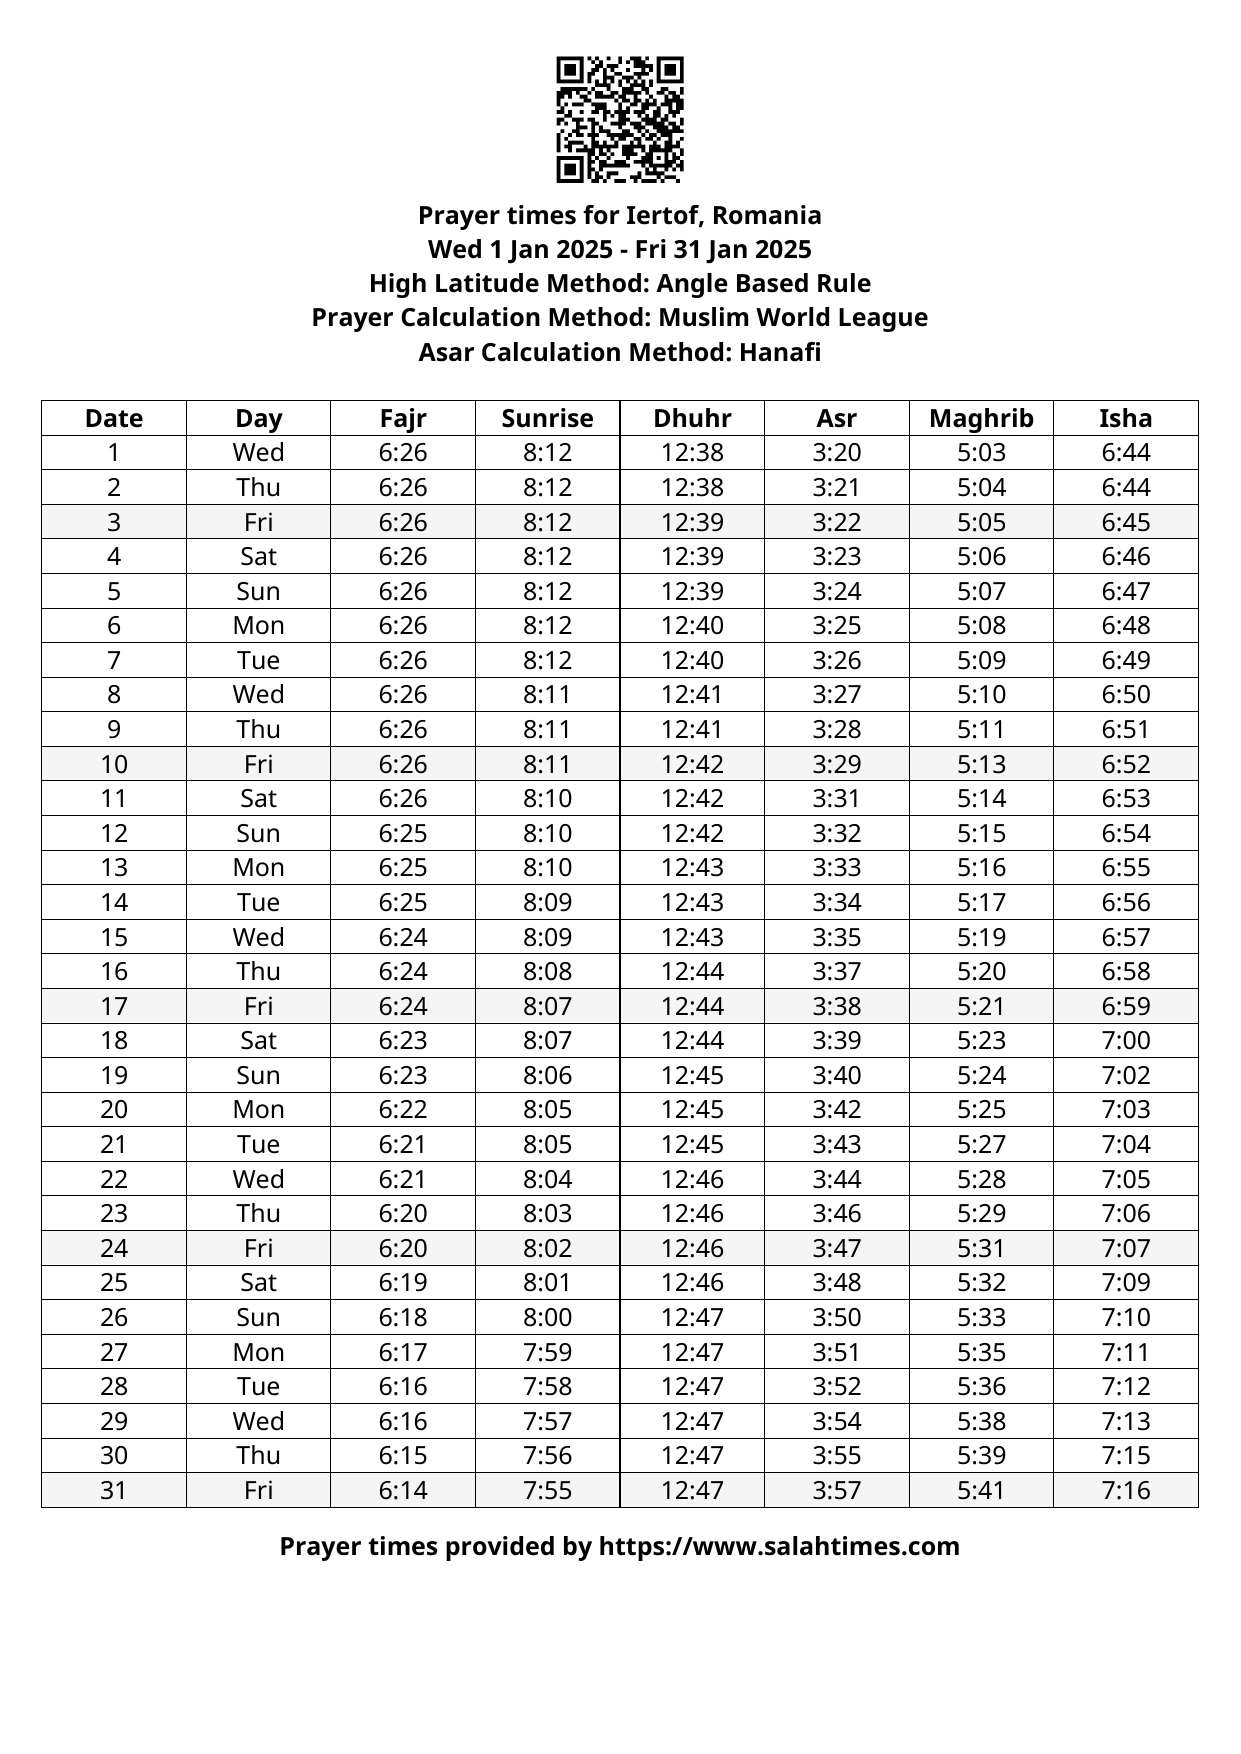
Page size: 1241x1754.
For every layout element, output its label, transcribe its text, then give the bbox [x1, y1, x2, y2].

table_cell 6:20 [331, 1231, 475, 1264]
table_cell 5:16 [910, 851, 1053, 884]
table_cell 8:12 [476, 609, 619, 642]
table_cell 3:42 [765, 1093, 909, 1126]
table_cell 5:23 [910, 1024, 1053, 1057]
table_cell 3:26 [765, 643, 909, 677]
table_cell 8:00 [476, 1300, 619, 1334]
table_cell Tue [187, 643, 330, 677]
table_cell 8:10 [476, 851, 619, 884]
table_cell 6:53 [1054, 781, 1198, 815]
table_cell 8:12 [476, 539, 619, 573]
table_cell 5:25 [910, 1093, 1053, 1126]
table_cell 7:02 [1054, 1058, 1198, 1092]
table_cell Sat [187, 539, 330, 573]
text Prayer times provided by https://www.salahtimes.com [42, 1528, 1198, 1563]
table_cell 7:00 [1054, 1024, 1198, 1057]
table_cell 5:38 [910, 1404, 1053, 1437]
table_header Date [42, 401, 186, 434]
table_cell Fri [187, 1231, 330, 1264]
table_cell 3:48 [765, 1266, 909, 1299]
table_cell 8:12 [476, 643, 619, 677]
table_cell 5:07 [910, 574, 1053, 607]
table_cell 20 [42, 1093, 186, 1126]
table_cell 3:43 [765, 1127, 909, 1161]
table_cell 7:04 [1054, 1127, 1198, 1161]
table_cell Thu [187, 712, 330, 746]
table_cell 5:36 [910, 1369, 1053, 1403]
table_cell 12:44 [621, 954, 764, 988]
table_cell 7:16 [1054, 1473, 1198, 1507]
table_cell 5:06 [910, 539, 1053, 573]
table_cell 7:03 [1054, 1093, 1198, 1126]
table_cell 6:23 [331, 1058, 475, 1092]
table_cell 6:45 [1054, 505, 1198, 538]
table_cell 12:42 [621, 816, 764, 849]
table_cell 5 [42, 574, 186, 607]
table_cell 5:09 [910, 643, 1053, 677]
table_cell Thu [187, 954, 330, 988]
table_cell 8:07 [476, 1024, 619, 1057]
table_cell 6:50 [1054, 678, 1198, 711]
table_cell 2 [42, 470, 186, 504]
table_cell 3:22 [765, 505, 909, 538]
table_cell Tue [187, 1369, 330, 1403]
table_cell 12:46 [621, 1196, 764, 1230]
table_cell 5:04 [910, 470, 1053, 504]
table_cell Thu [187, 1196, 330, 1230]
table_cell 12:41 [621, 712, 764, 746]
table_cell 3:28 [765, 712, 909, 746]
picture [542, 41, 699, 198]
table_cell 12:47 [621, 1439, 764, 1472]
table_cell 12:45 [621, 1058, 764, 1092]
table_cell 8:03 [476, 1196, 619, 1230]
table_cell 12:46 [621, 1266, 764, 1299]
table_cell Tue [187, 885, 330, 919]
table_cell 12:42 [621, 781, 764, 815]
table_cell 6:26 [331, 747, 475, 780]
table_cell 6:44 [1054, 470, 1198, 504]
table_cell Thu [187, 470, 330, 504]
table_cell 3:33 [765, 851, 909, 884]
table_cell 29 [42, 1404, 186, 1437]
table_cell 30 [42, 1439, 186, 1472]
table_cell 6:26 [331, 574, 475, 607]
table_cell 7 [42, 643, 186, 677]
table_cell 6:49 [1054, 643, 1198, 677]
table_cell 3:46 [765, 1196, 909, 1230]
table_cell 8:11 [476, 678, 619, 711]
table_cell 12:47 [621, 1300, 764, 1334]
table_cell 11 [42, 781, 186, 815]
table_cell 6:26 [331, 539, 475, 573]
table_cell 3:35 [765, 920, 909, 953]
table_cell 8:10 [476, 816, 619, 849]
table_cell Sat [187, 1024, 330, 1057]
table_cell 7:12 [1054, 1369, 1198, 1403]
table_cell 3:50 [765, 1300, 909, 1334]
table_cell 8:11 [476, 712, 619, 746]
table_cell 6:18 [331, 1300, 475, 1334]
table_cell 3:27 [765, 678, 909, 711]
table_cell Mon [187, 609, 330, 642]
table_cell Wed [187, 920, 330, 953]
table_cell 3:34 [765, 885, 909, 919]
table_cell 3:57 [765, 1473, 909, 1507]
table_cell 5:14 [910, 781, 1053, 815]
table_cell 14 [42, 885, 186, 919]
table_header Fajr [331, 401, 475, 434]
table_cell 12:42 [621, 747, 764, 780]
table_cell 8:08 [476, 954, 619, 988]
table_cell 6:54 [1054, 816, 1198, 849]
table_cell 8:10 [476, 781, 619, 815]
table_cell 5:27 [910, 1127, 1053, 1161]
table_cell 6:19 [331, 1266, 475, 1299]
table_cell 3:31 [765, 781, 909, 815]
table_cell 6:24 [331, 954, 475, 988]
table_cell 3:47 [765, 1231, 909, 1264]
table_cell Fri [187, 989, 330, 1022]
table_cell 3:38 [765, 989, 909, 1022]
table_cell 6:25 [331, 851, 475, 884]
table_header Sunrise [476, 401, 619, 434]
table_cell 12:43 [621, 851, 764, 884]
table_cell 10 [42, 747, 186, 780]
table_cell 8:09 [476, 885, 619, 919]
table_cell 6:24 [331, 920, 475, 953]
table_cell 8:12 [476, 505, 619, 538]
table_cell 12:47 [621, 1369, 764, 1403]
table_cell 5:32 [910, 1266, 1053, 1299]
table_cell 8:06 [476, 1058, 619, 1092]
table_cell Thu [187, 1439, 330, 1472]
table_header Dhuhr [621, 401, 764, 434]
table_cell 6:25 [331, 885, 475, 919]
table_cell 5:41 [910, 1473, 1053, 1507]
table_cell 12:38 [621, 470, 764, 504]
table_cell 6:57 [1054, 920, 1198, 953]
table_cell 6:26 [331, 470, 475, 504]
text Prayer times for Iertof, Romania [42, 198, 1198, 232]
table_cell 24 [42, 1231, 186, 1264]
table_cell 8:02 [476, 1231, 619, 1264]
table_cell Fri [187, 1473, 330, 1507]
table_cell Mon [187, 1093, 330, 1126]
table_cell 6:51 [1054, 712, 1198, 746]
table_cell 12:45 [621, 1127, 764, 1161]
table_cell 22 [42, 1162, 186, 1195]
table_cell 12:44 [621, 989, 764, 1022]
table_cell 7:05 [1054, 1162, 1198, 1195]
table_cell 5:33 [910, 1300, 1053, 1334]
table_cell 1 [42, 436, 186, 469]
table_cell 12:40 [621, 609, 764, 642]
table_cell 6:26 [331, 712, 475, 746]
table_cell 8:05 [476, 1093, 619, 1126]
table_cell 7:57 [476, 1404, 619, 1437]
table_cell 6:58 [1054, 954, 1198, 988]
table_cell Mon [187, 851, 330, 884]
table_cell 7:09 [1054, 1266, 1198, 1299]
table_cell 3:20 [765, 436, 909, 469]
table_cell 12:43 [621, 920, 764, 953]
table_cell 6:55 [1054, 851, 1198, 884]
table_cell 12:43 [621, 885, 764, 919]
table_cell 6:22 [331, 1093, 475, 1126]
table_cell 6:25 [331, 816, 475, 849]
table_cell Fri [187, 505, 330, 538]
table_cell 7:10 [1054, 1300, 1198, 1334]
table_cell Sat [187, 781, 330, 815]
table_cell 5:24 [910, 1058, 1053, 1092]
table_cell 3:25 [765, 609, 909, 642]
table_cell 6:20 [331, 1196, 475, 1230]
table_header Maghrib [910, 401, 1053, 434]
table_cell 8 [42, 678, 186, 711]
table_cell 6:52 [1054, 747, 1198, 780]
table_cell 3:55 [765, 1439, 909, 1472]
table_cell 6:56 [1054, 885, 1198, 919]
table_cell 8:05 [476, 1127, 619, 1161]
table_cell 25 [42, 1266, 186, 1299]
table_cell 12:47 [621, 1335, 764, 1368]
table_cell 6:17 [331, 1335, 475, 1368]
table_cell 6:26 [331, 436, 475, 469]
table_cell Wed [187, 436, 330, 469]
table_cell 5:29 [910, 1196, 1053, 1230]
table_cell Fri [187, 747, 330, 780]
table_cell 12:45 [621, 1093, 764, 1126]
table_cell 12:39 [621, 574, 764, 607]
table_cell 5:11 [910, 712, 1053, 746]
table_cell 3:29 [765, 747, 909, 780]
table_cell 31 [42, 1473, 186, 1507]
table_cell Sun [187, 816, 330, 849]
table_cell 7:13 [1054, 1404, 1198, 1437]
table_cell 16 [42, 954, 186, 988]
table_cell 5:31 [910, 1231, 1053, 1264]
table_cell 7:11 [1054, 1335, 1198, 1368]
table_cell 12:39 [621, 539, 764, 573]
table_cell 6:44 [1054, 436, 1198, 469]
table_cell 6:16 [331, 1404, 475, 1437]
table_cell 23 [42, 1196, 186, 1230]
table_cell 6:14 [331, 1473, 475, 1507]
table_cell 5:03 [910, 436, 1053, 469]
table_cell 26 [42, 1300, 186, 1334]
table_cell 5:28 [910, 1162, 1053, 1195]
table_cell 3:37 [765, 954, 909, 988]
table_header Day [187, 401, 330, 434]
table_header Isha [1054, 401, 1198, 434]
table_cell 12:41 [621, 678, 764, 711]
table_cell 3:44 [765, 1162, 909, 1195]
table_cell 5:05 [910, 505, 1053, 538]
table_cell 5:39 [910, 1439, 1053, 1472]
table_cell Sun [187, 1300, 330, 1334]
table_cell 12:38 [621, 436, 764, 469]
table_cell 12:46 [621, 1162, 764, 1195]
table_cell Wed [187, 678, 330, 711]
text Asar Calculation Method: Hanafi [42, 334, 1198, 368]
table_cell 7:06 [1054, 1196, 1198, 1230]
table_cell 6:48 [1054, 609, 1198, 642]
table_cell 5:21 [910, 989, 1053, 1022]
table_header Asr [765, 401, 909, 434]
table_cell 3:24 [765, 574, 909, 607]
table_cell 5:13 [910, 747, 1053, 780]
table_cell 6:16 [331, 1369, 475, 1403]
table_cell 12:47 [621, 1473, 764, 1507]
table_cell 3:32 [765, 816, 909, 849]
table_cell 6:23 [331, 1024, 475, 1057]
table_cell 6:24 [331, 989, 475, 1022]
table_cell 7:15 [1054, 1439, 1198, 1472]
table_cell 8:01 [476, 1266, 619, 1299]
table_cell 8:12 [476, 436, 619, 469]
table_cell 7:59 [476, 1335, 619, 1368]
table_cell 4 [42, 539, 186, 573]
table_cell 6:15 [331, 1439, 475, 1472]
table_cell 6:21 [331, 1127, 475, 1161]
table_cell 8:12 [476, 470, 619, 504]
table_cell Sun [187, 574, 330, 607]
table_cell 7:56 [476, 1439, 619, 1472]
table_cell 6:26 [331, 781, 475, 815]
table_cell 6:46 [1054, 539, 1198, 573]
table_cell 3:52 [765, 1369, 909, 1403]
table_cell 6:26 [331, 643, 475, 677]
table_cell 12:39 [621, 505, 764, 538]
table_cell 7:55 [476, 1473, 619, 1507]
text Prayer Calculation Method: Muslim World League [42, 300, 1198, 334]
table_cell Mon [187, 1335, 330, 1368]
table_cell 12:44 [621, 1024, 764, 1057]
table_cell 5:15 [910, 816, 1053, 849]
table_cell Tue [187, 1127, 330, 1161]
table_cell 17 [42, 989, 186, 1022]
table_cell 27 [42, 1335, 186, 1368]
table_cell 7:07 [1054, 1231, 1198, 1264]
table_cell 7:58 [476, 1369, 619, 1403]
table_cell 8:09 [476, 920, 619, 953]
table_cell 5:19 [910, 920, 1053, 953]
table_cell 6:26 [331, 505, 475, 538]
table_cell 8:04 [476, 1162, 619, 1195]
table_cell 3:51 [765, 1335, 909, 1368]
table_cell 3:40 [765, 1058, 909, 1092]
table_cell Sun [187, 1058, 330, 1092]
table_cell 6:26 [331, 678, 475, 711]
table_cell 6 [42, 609, 186, 642]
table_cell 5:20 [910, 954, 1053, 988]
table_cell 8:11 [476, 747, 619, 780]
table_cell 9 [42, 712, 186, 746]
table_cell 3:21 [765, 470, 909, 504]
table_cell 12:40 [621, 643, 764, 677]
table_cell 3 [42, 505, 186, 538]
table_cell 15 [42, 920, 186, 953]
table_cell 5:08 [910, 609, 1053, 642]
table_cell 12 [42, 816, 186, 849]
table_cell 3:54 [765, 1404, 909, 1437]
table_cell 3:23 [765, 539, 909, 573]
table_cell 28 [42, 1369, 186, 1403]
table_cell Wed [187, 1162, 330, 1195]
table_cell 6:26 [331, 609, 475, 642]
table_cell 12:46 [621, 1231, 764, 1264]
table_cell 8:12 [476, 574, 619, 607]
table_cell 6:47 [1054, 574, 1198, 607]
table_cell 6:21 [331, 1162, 475, 1195]
table_cell Sat [187, 1266, 330, 1299]
table_cell 19 [42, 1058, 186, 1092]
table_cell 5:10 [910, 678, 1053, 711]
table_cell 6:59 [1054, 989, 1198, 1022]
table_cell 3:39 [765, 1024, 909, 1057]
table_cell 12:47 [621, 1404, 764, 1437]
table_cell 21 [42, 1127, 186, 1161]
table_cell 8:07 [476, 989, 619, 1022]
text Wed 1 Jan 2025 - Fri 31 Jan 2025 [42, 232, 1198, 266]
table_cell 5:35 [910, 1335, 1053, 1368]
text High Latitude Method: Angle Based Rule [42, 266, 1198, 300]
table_cell 18 [42, 1024, 186, 1057]
table_cell 13 [42, 851, 186, 884]
table_cell Wed [187, 1404, 330, 1437]
table_cell 5:17 [910, 885, 1053, 919]
